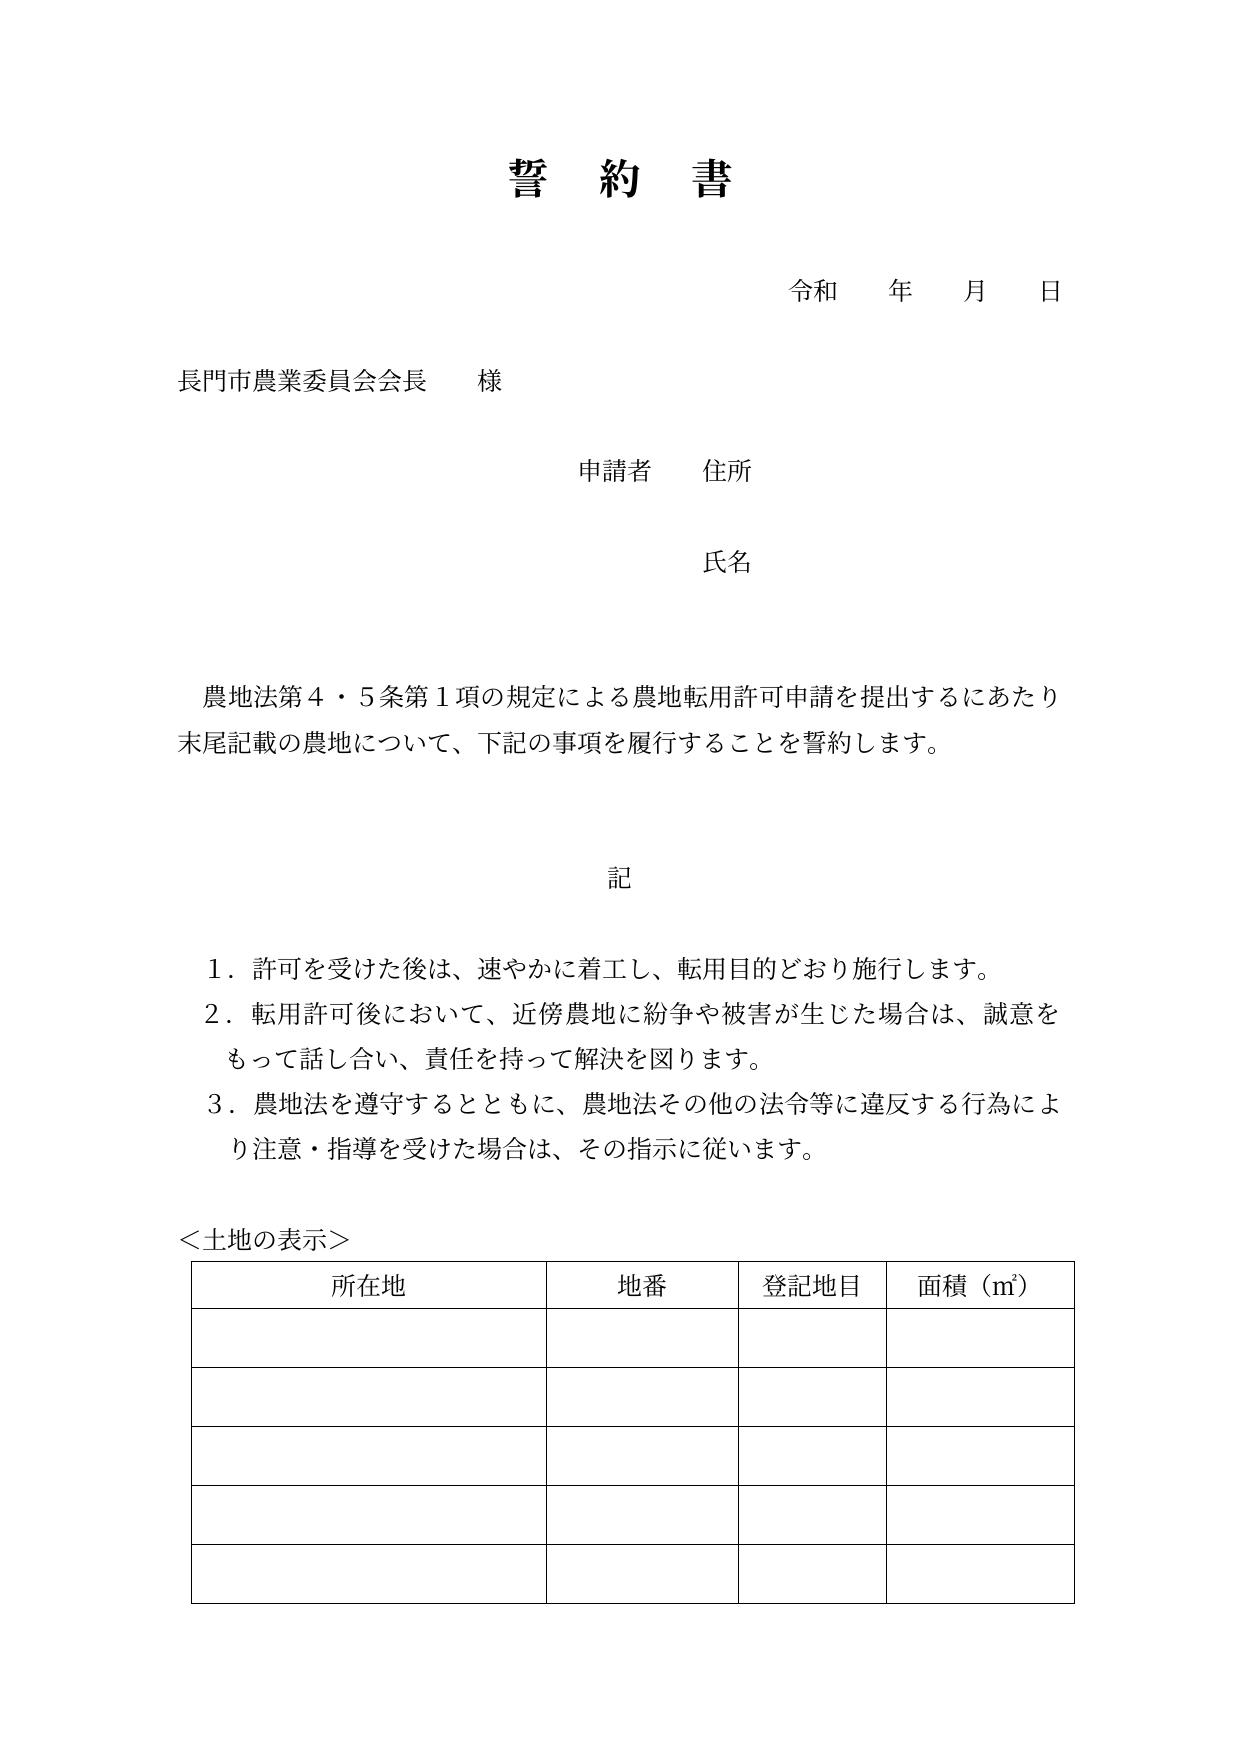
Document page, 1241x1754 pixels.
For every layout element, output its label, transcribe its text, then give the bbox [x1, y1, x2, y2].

table_cell [547, 1368, 738, 1426]
table_cell [547, 1545, 738, 1603]
table_cell [192, 1368, 546, 1426]
text 氏名 [177, 538, 1063, 583]
table_cell [887, 1545, 1074, 1603]
text 誓約書 [177, 131, 1063, 221]
table_header 地番 [547, 1262, 738, 1307]
table_cell [192, 1427, 546, 1485]
table_cell [192, 1545, 546, 1603]
table_cell [547, 1427, 738, 1485]
text ３．農地法を遵守するとともに、農地法その他の法令等に違反する行為により注意・指導を受けた場合は、その指示に従います。 [177, 1080, 1063, 1171]
text 農地法第４・５条第１項の規定による農地転用許可申請を提出するにあたり、末尾記載の農地について、下記の事項を履行することを誓約します。 [177, 673, 1063, 764]
table_cell [887, 1427, 1074, 1485]
table_cell [739, 1368, 886, 1426]
table_cell [739, 1309, 886, 1367]
table_cell [192, 1309, 546, 1367]
table_cell [739, 1427, 886, 1485]
table_cell [887, 1309, 1074, 1367]
text ２．転用許可後において、近傍農地に紛争や被害が生じた場合は、誠意をもって話し合い、責任を持って解決を図ります。 [199, 990, 1063, 1080]
table_cell [887, 1486, 1074, 1544]
table_header 所在地 [192, 1262, 546, 1307]
text 令和 年 月 日 [177, 267, 1063, 312]
table_header 登記地目 [739, 1262, 886, 1307]
table_cell [192, 1486, 546, 1544]
table_cell [547, 1486, 738, 1544]
text 申請者 住所 [177, 447, 1063, 493]
table_cell [547, 1309, 738, 1367]
table_header 面積（㎡） [887, 1262, 1074, 1307]
table_cell [887, 1368, 1074, 1426]
text ＜土地の表示＞ [177, 1216, 1063, 1261]
table_cell [739, 1545, 886, 1603]
text １．許可を受けた後は、速やかに着工し、転用目的どおり施行します。 [177, 945, 1063, 990]
table_cell [739, 1486, 886, 1544]
text 長門市農業委員会会長 様 [177, 357, 1063, 402]
subtitle 記 [177, 854, 1063, 899]
